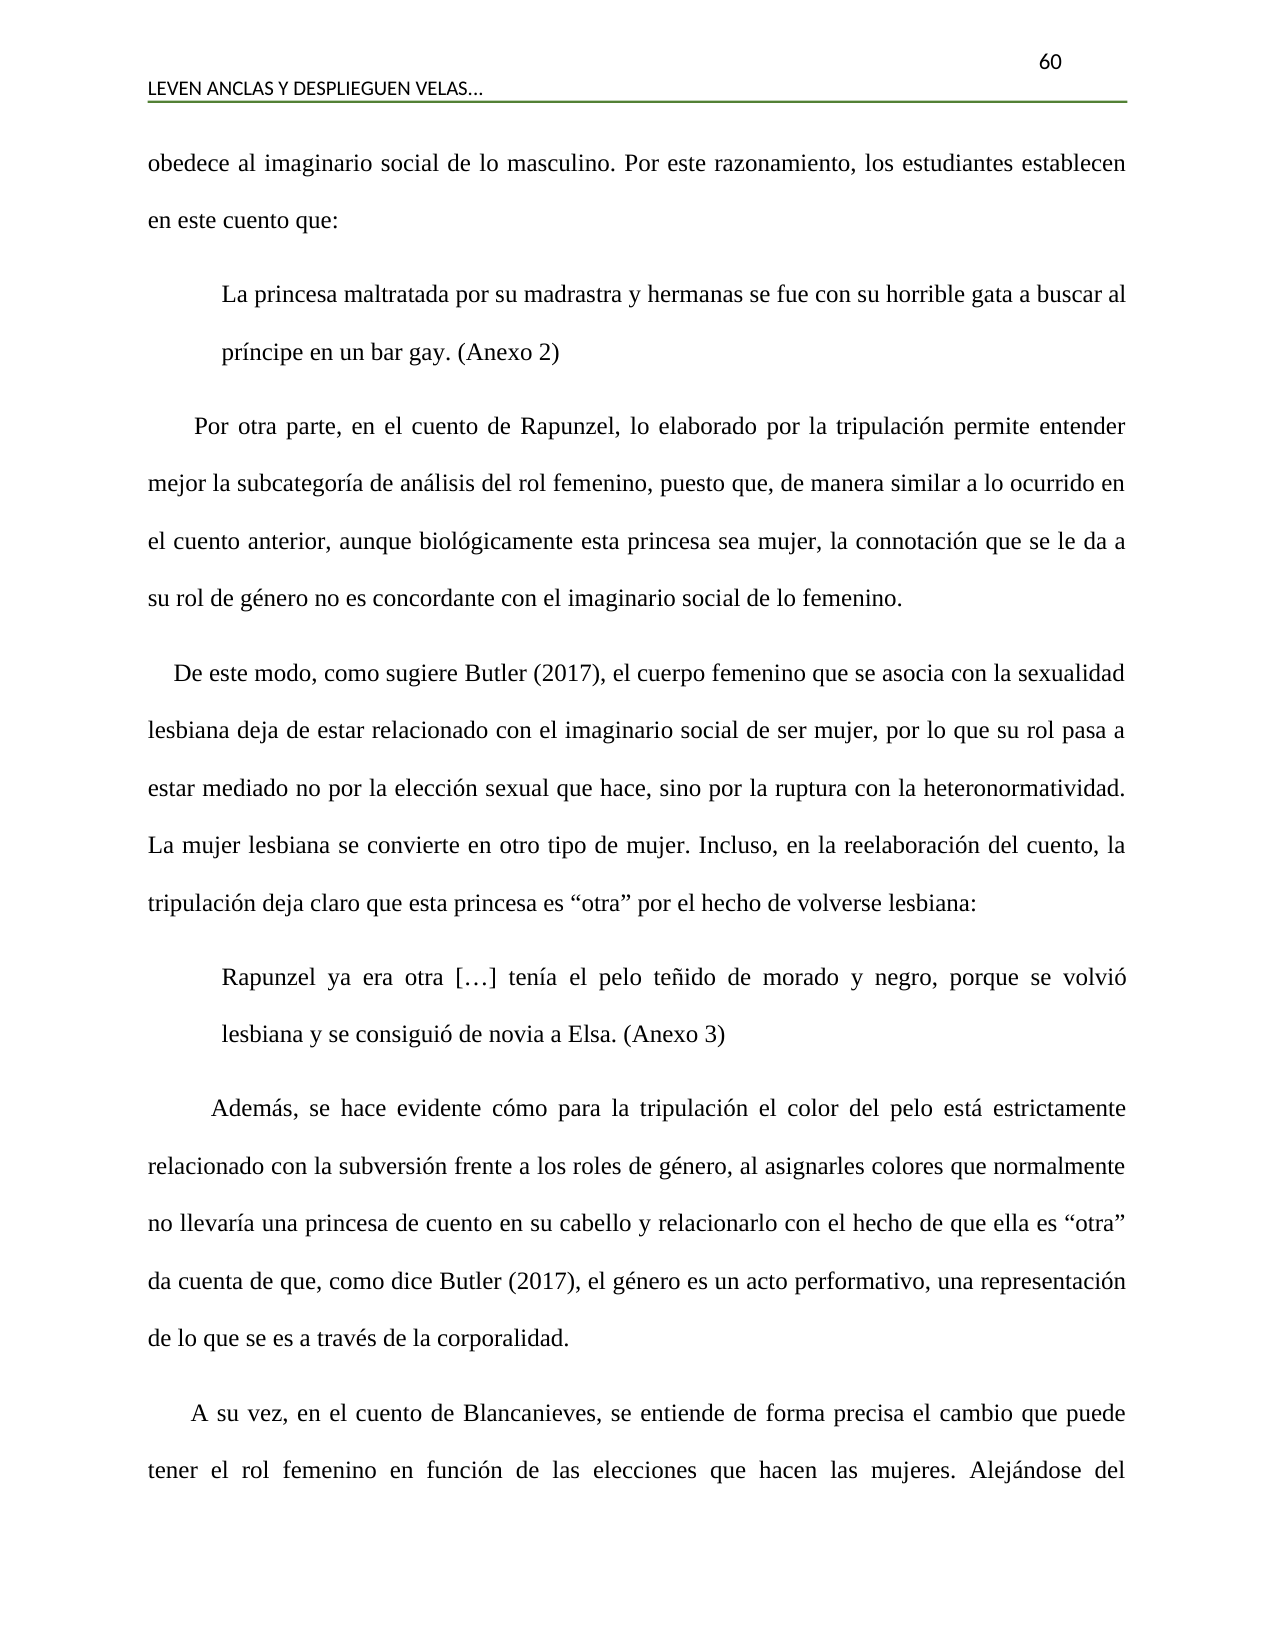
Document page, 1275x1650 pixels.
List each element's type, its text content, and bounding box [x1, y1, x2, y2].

text Además, se hace evidente cómo para la tripulación el color del pelo está estrictamente relacionado con la subversión frente a los roles de género, al asignarles colores que normalmente no llevaría una princesa de cuento en su cabello y relacionarlo con el hecho de que ella es “otra” da cuenta de que, como dice Butler (2017), el género es un acto performativo, una representación de lo que se es a través de la corporalidad. [148, 1093, 1127, 1352]
text La princesa maltratada por su madrastra y hermanas se fue con su horrible gata a buscar al príncipe en un bar gay. (Anexo 2) [221, 279, 1127, 366]
text Por otra parte, en el cuento de Rapunzel, lo elaborado por la tripulación permite entender mejor la subcategoría de análisis del rol femenino, puesto que, de manera similar a lo ocurrido en el cuento anterior, aunque biológicamente esta princesa sea mujer, la connotación que se le da a su rol de género no es concordante con el imaginario social de lo femenino. [148, 411, 1127, 612]
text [148, 1398, 1127, 1484]
text De este modo, como sugiere Butler (2017), el cuerpo femenino que se asocia con la sexualidad lesbiana deja de estar relacionado con el imaginario social de ser mujer, por lo que su rol pasa a estar mediado no por la elección sexual que hace, sino por la ruptura con la heteronormatividad. La mujer lesbiana se convierte en otro tipo de mujer. Incluso, en la reelaboración del cuento, la tripulación deja claro que esta princesa es “otra” por el hecho de volverse lesbiana: [148, 658, 1127, 916]
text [148, 148, 1127, 234]
text Rapunzel ya era otra […] tenía el pelo teñido de morado y negro, porque se volvió lesbiana y se consiguió de novia a Elsa. (Anexo 3) [221, 962, 1127, 1048]
